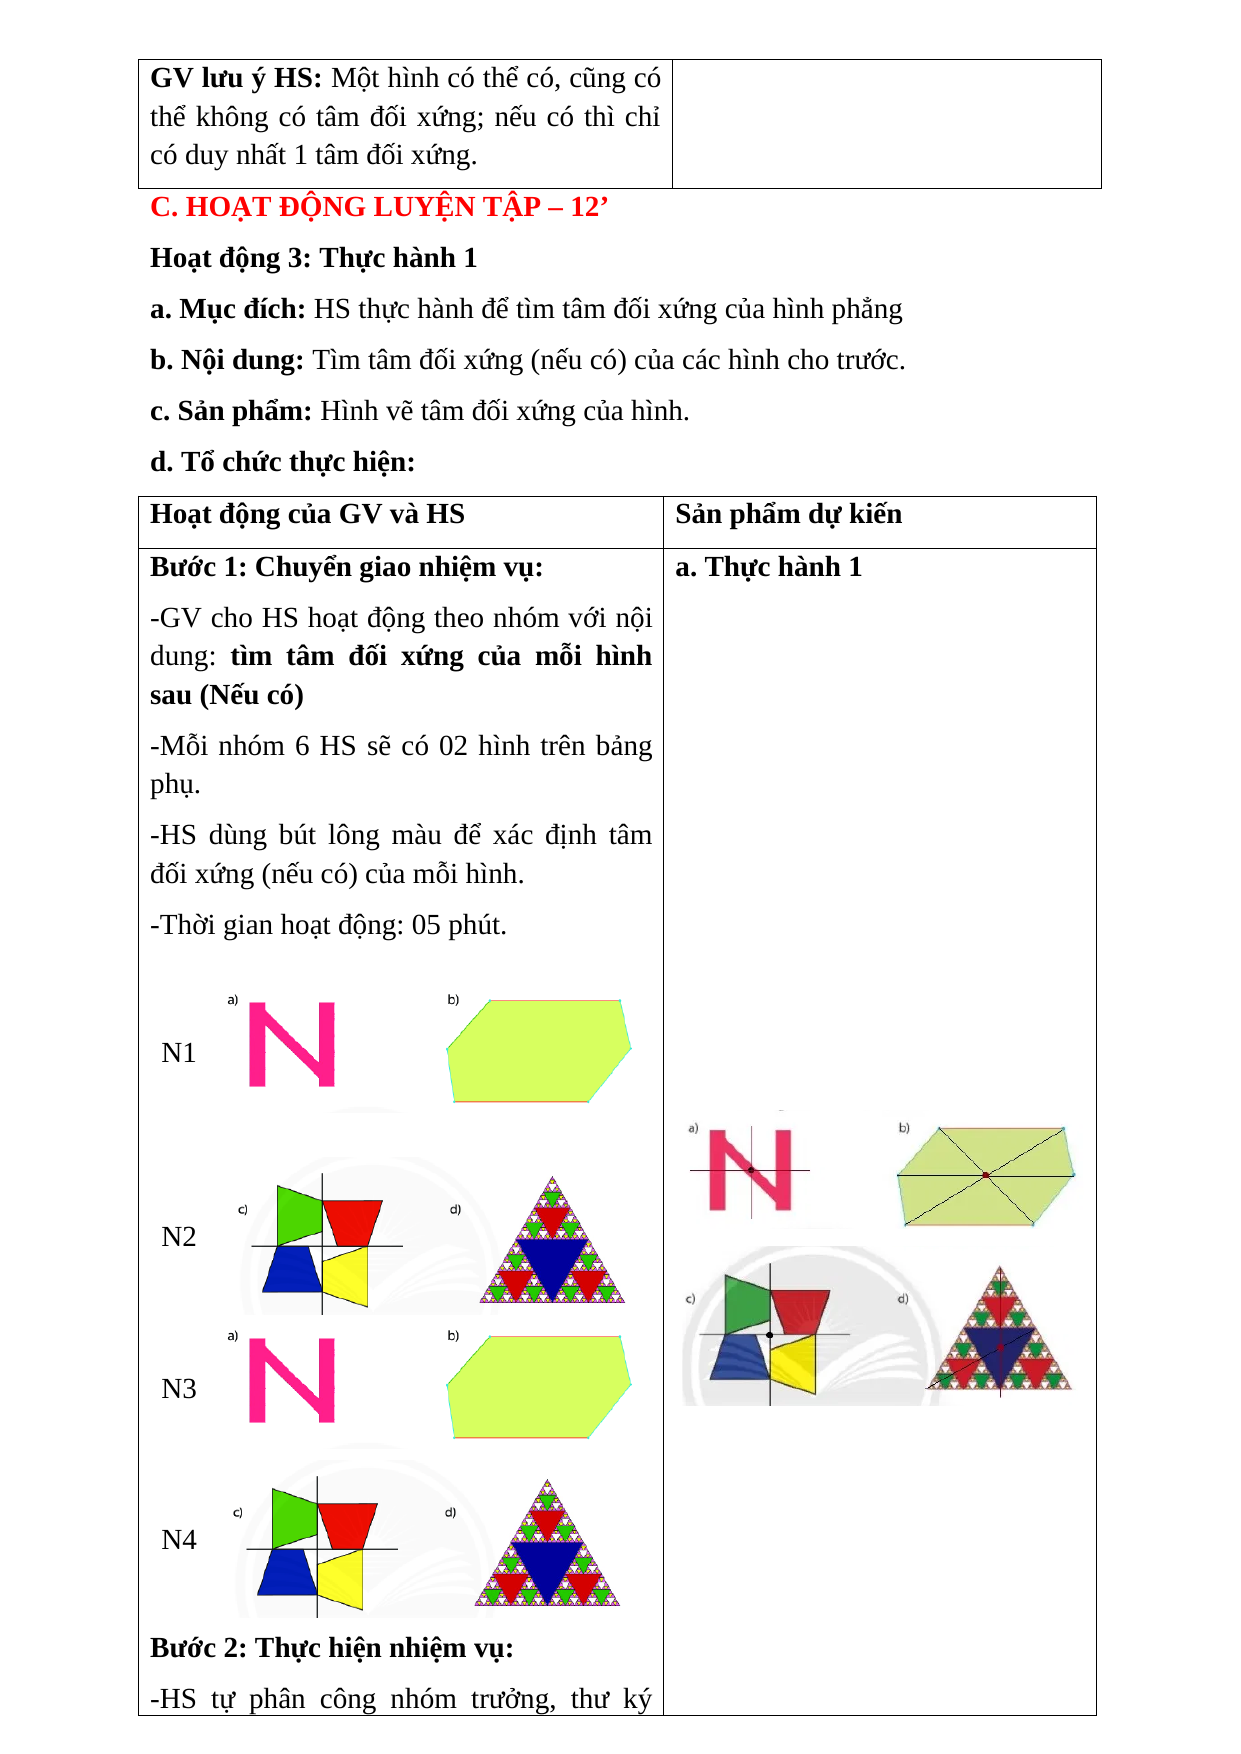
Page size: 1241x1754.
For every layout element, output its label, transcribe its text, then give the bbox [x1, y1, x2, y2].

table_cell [139, 549, 663, 1714]
picture [675, 1110, 1085, 1229]
picture [219, 1326, 642, 1449]
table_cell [664, 549, 1096, 1714]
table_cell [673, 60, 1101, 188]
text a. Mục đích: HS thực hành để tìm tâm đối xứng của hình phẳng [150, 291, 1090, 325]
table_header Hoạt động của GV và HS [139, 497, 663, 548]
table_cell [139, 60, 672, 188]
picture [682, 1246, 1078, 1406]
picture [219, 991, 642, 1113]
text b. Nội dung: Tìm tâm đối xứng (nếu có) của các hình cho trước. [150, 342, 1090, 376]
text C. HOẠT ĐỘNG LUYỆN TẬP – 12’ [150, 189, 1090, 223]
picture [219, 1460, 632, 1618]
picture [224, 1157, 637, 1315]
text Hoạt động 3: Thực hành 1 [150, 240, 1090, 274]
text d. Tổ chức thực hiện: [150, 444, 1090, 478]
table_header Sản phẩm dự kiến [664, 497, 1096, 548]
text c. Sản phẩm: Hình vẽ tâm đối xứng của hình. [150, 393, 1090, 427]
